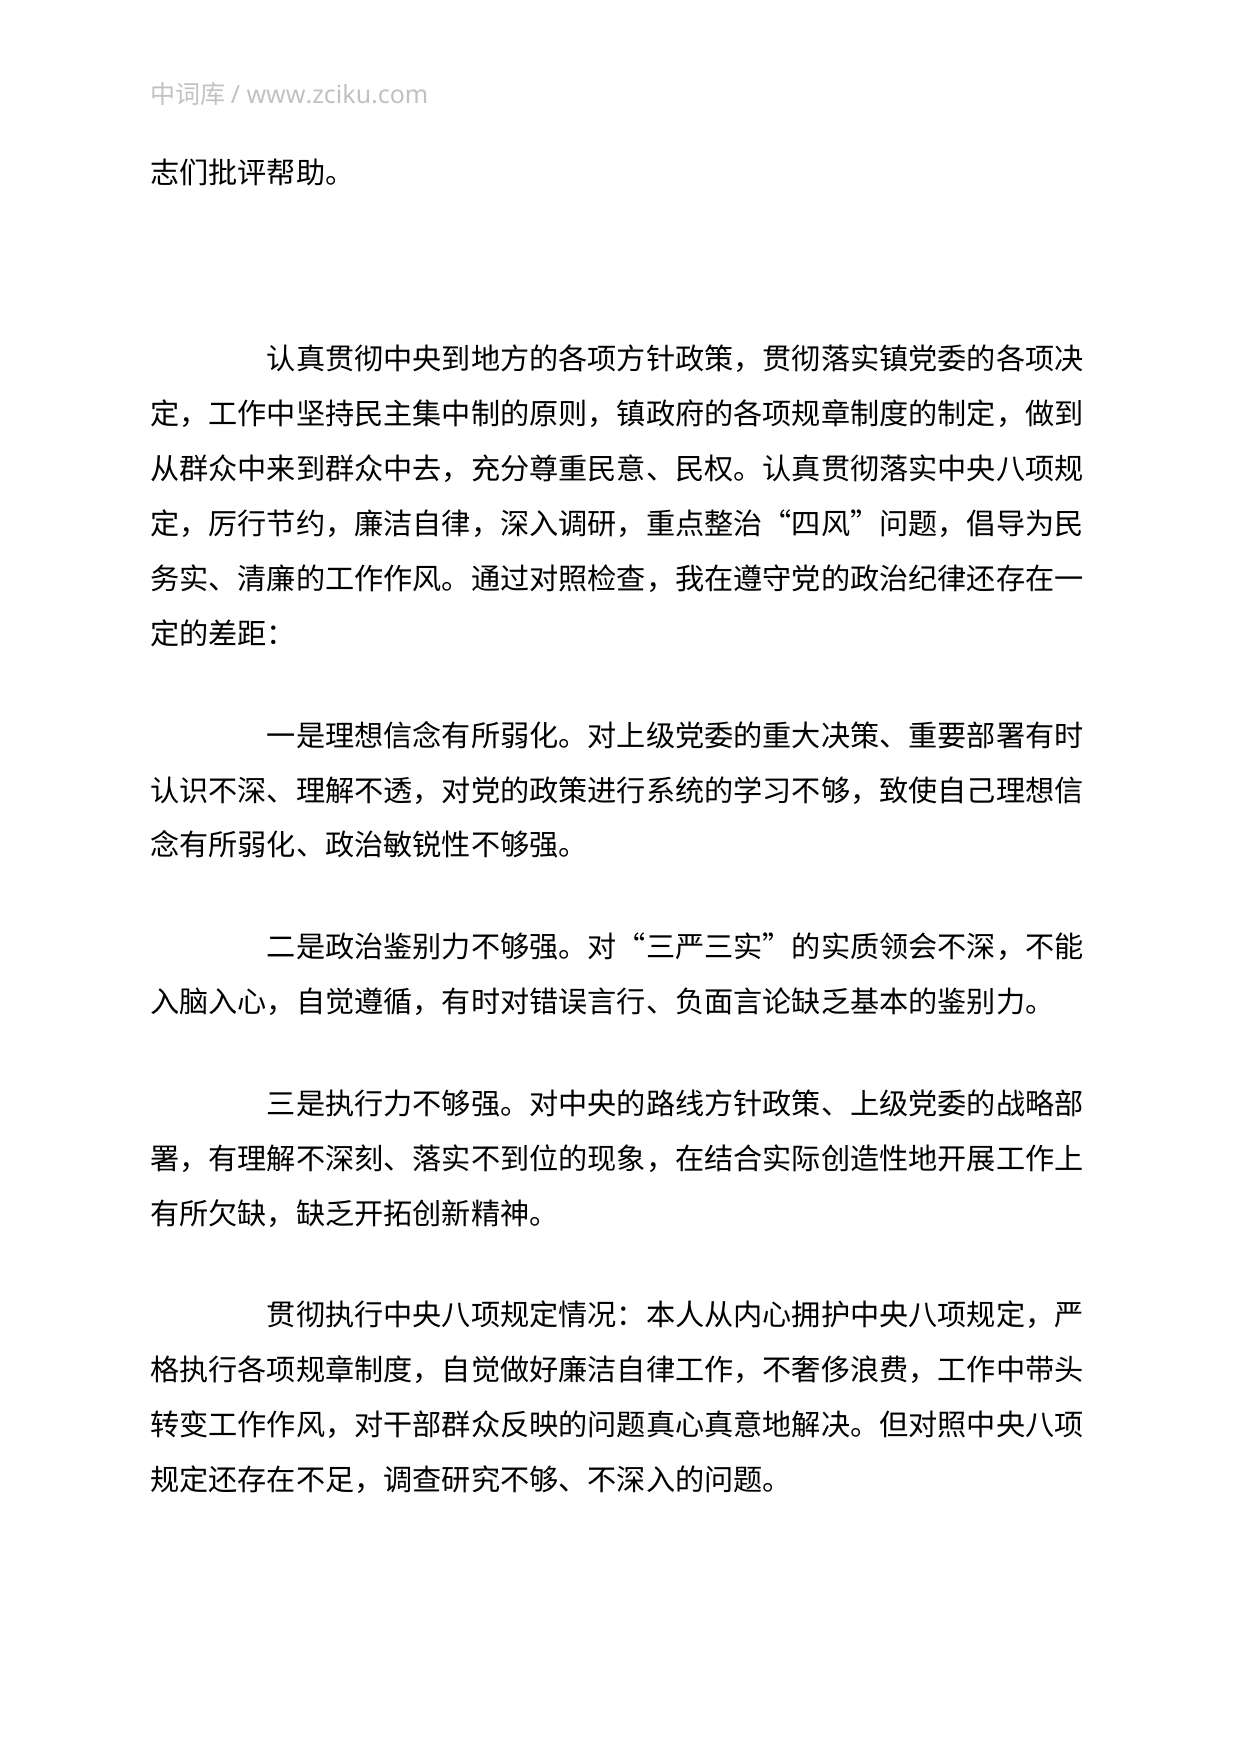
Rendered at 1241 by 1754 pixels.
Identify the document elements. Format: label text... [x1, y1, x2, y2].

text 三是执行力不够强。对中央的路线方针政策、上级党委的战略部署，有理解不深刻、落实不到位的现象，在结合实际创造性地开展工作上有所欠缺，缺乏开拓创新精神。 [150, 1080, 1090, 1232]
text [150, 150, 1090, 192]
text 认真贯彻中央到地方的各项方针政策，贯彻落实镇党委的各项决定，工作中坚持民主集中制的原则，镇政府的各项规章制度的制定，做到从群众中来到群众中去，充分尊重民意、民权。认真贯彻落实中央八项规定，厉行节约，廉洁自律，深入调研，重点整治“四风”问题，倡导为民务实、清廉的工作作风。通过对照检查，我在遵守党的政治纪律还存在一定的差距： [150, 336, 1090, 653]
text 二是政治鉴别力不够强。对“三严三实”的实质领会不深，不能入脑入心，自觉遵循，有时对错误言行、负面言论缺乏基本的鉴别力。 [150, 924, 1090, 1021]
text 贯彻执行中央八项规定情况：本人从内心拥护中央八项规定，严格执行各项规章制度，自觉做好廉洁自律工作，不奢侈浪费，工作中带头转变工作作风，对干部群众反映的问题真心真意地解决。但对照中央八项规定还存在不足，调查研究不够、不深入的问题。 [150, 1292, 1090, 1499]
text 一是理想信念有所弱化。对上级党委的重大决策、重要部署有时认识不深、理解不透，对党的政策进行系统的学习不够，致使自己理想信念有所弱化、政治敏锐性不够强。 [150, 712, 1090, 864]
